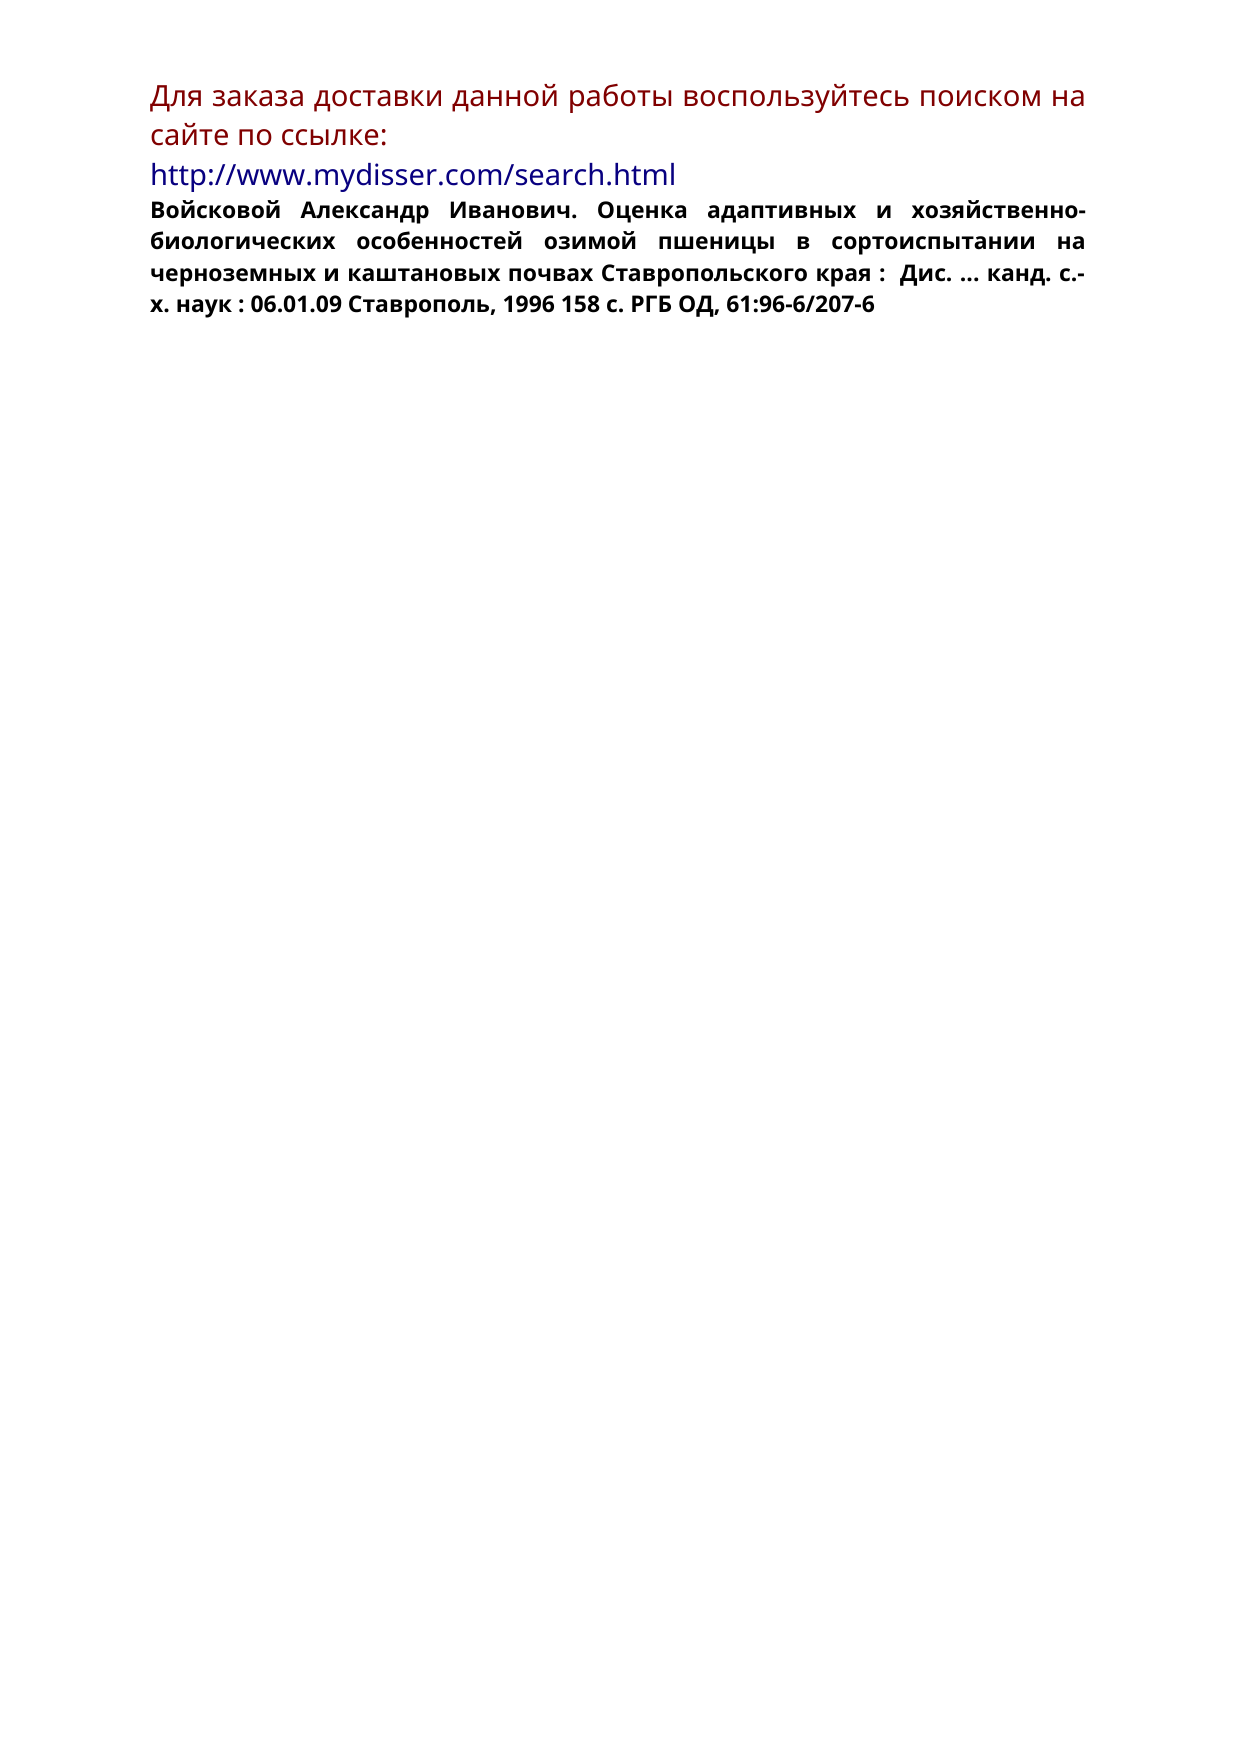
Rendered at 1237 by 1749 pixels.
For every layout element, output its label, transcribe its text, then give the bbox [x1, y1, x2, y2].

text Войсковой Александр Иванович. Оценка адаптивных и хозяйственно-биологических особенностей озимой пшеницы в сортоиспытании на черноземных и каштановых почвах Ставропольского края : Дис. ... канд. с.-х. наук : 06.01.09 Ставрополь, 1996 158 с. РГБ ОД, 61:96-6/207-6 [150, 194, 1086, 319]
